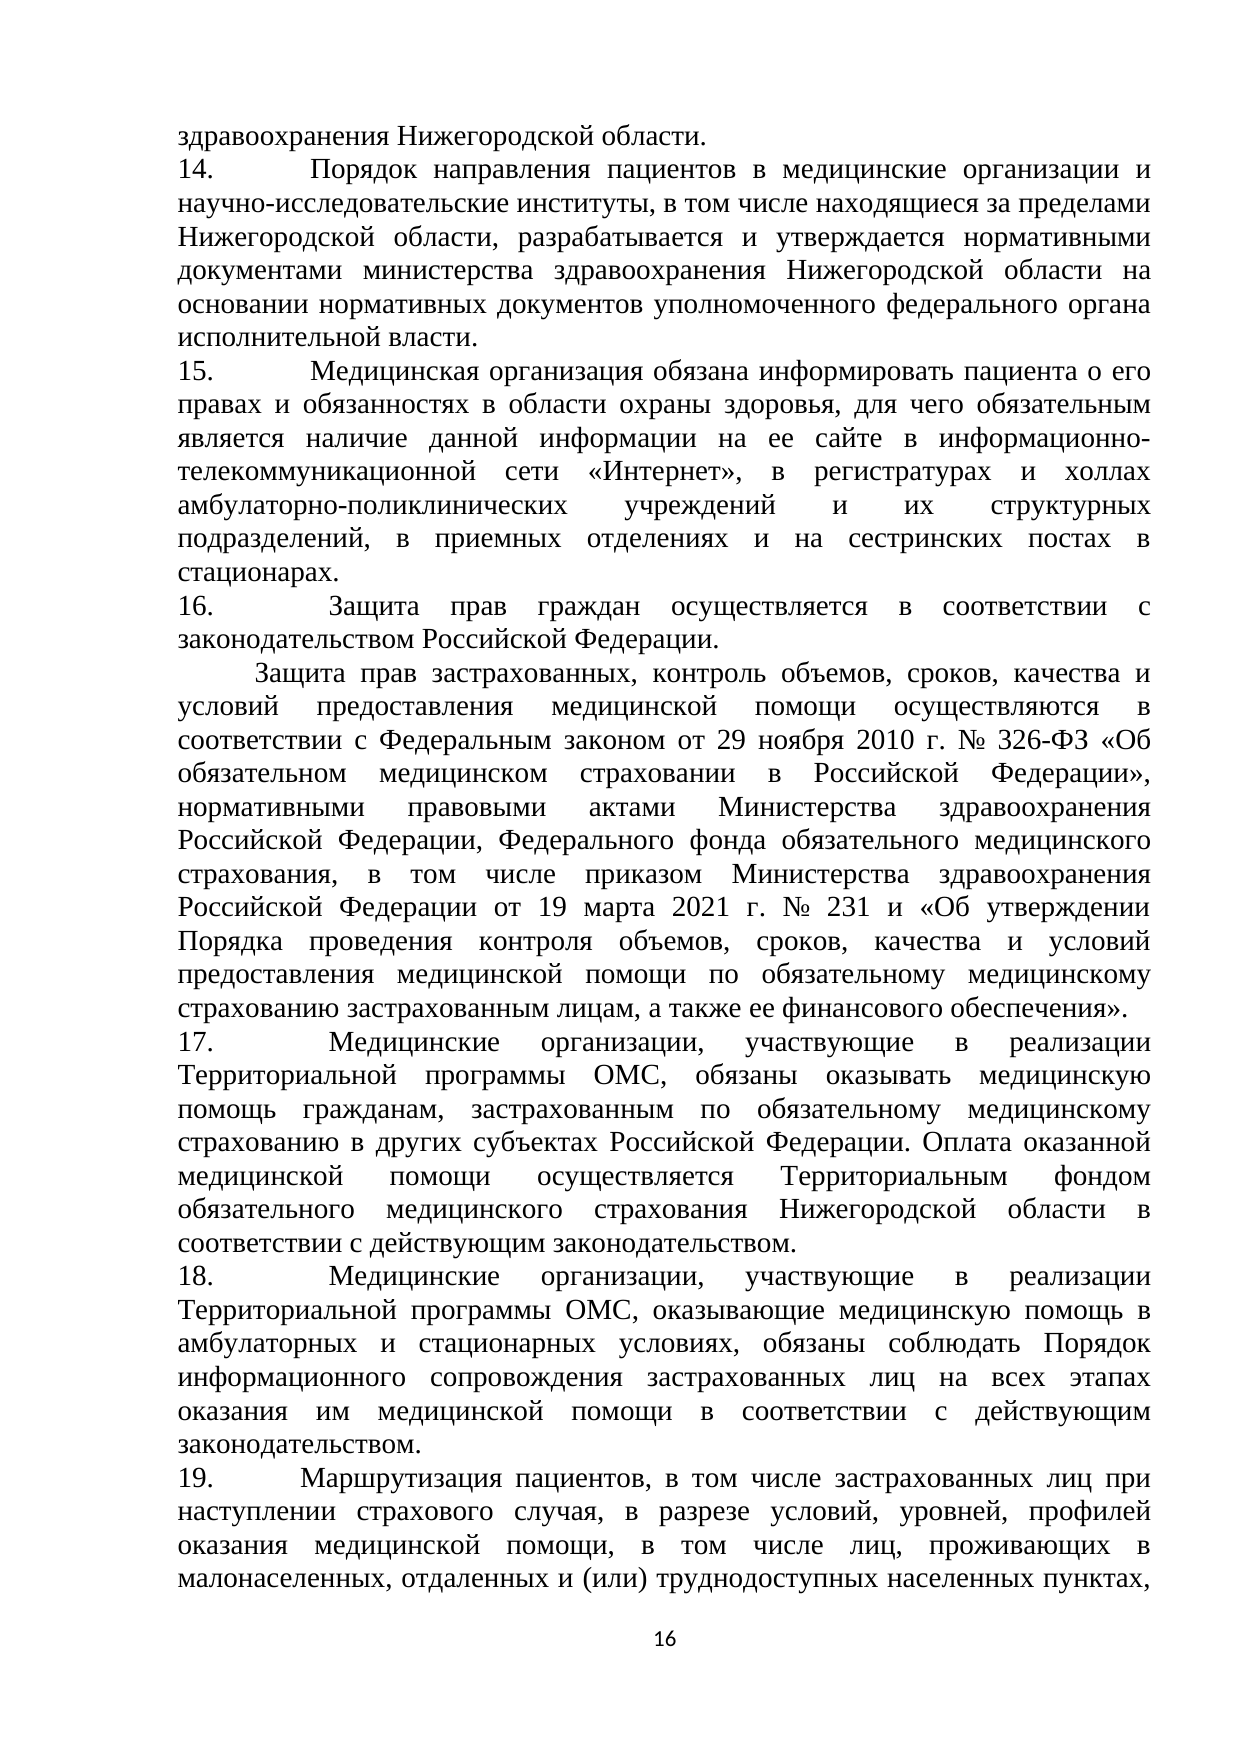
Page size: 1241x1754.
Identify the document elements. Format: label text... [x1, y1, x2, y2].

list Медицинские организации, участвующие в реализации Территориальной программы ОМС, обязаны оказывать медицинскую помощь гражданам, застрахованным по обязательному медицинскому страхованию в других субъектах Российской Федерации. Оплата оказанной медицинской помощи осуществляется Территориальным фондом обязательного медицинского страхования Нижегородской области в соответствии с действующим законодательством. [177, 1024, 1152, 1258]
list Защита прав граждан осуществляется в соответствии с законодательством Российской Федерации. [177, 588, 1152, 655]
list Медицинские организации, участвующие в реализации Территориальной программы ОМС, оказывающие медицинскую помощь в амбулаторных и стационарных условиях, обязаны соблюдать Порядок информационного сопровождения застрахованных лиц на всех этапах оказания им медицинской помощи в соответствии с действующим законодательством. [177, 1258, 1152, 1460]
list Медицинская организация обязана информировать пациента о его правах и обязанностях в области охраны здоровья, для чего обязательным является наличие данной информации на ее сайте в информационно- телекоммуникационной сети «Интернет», в регистратурах и холлах амбулаторно-поликлинических учреждений и их структурных подразделений, в приемных отделениях и на сестринских постах в стационарах. [177, 353, 1152, 588]
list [177, 1460, 1152, 1594]
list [177, 118, 1152, 152]
list Порядок направления пациентов в медицинские организации и научно-исследовательские институты, в том числе находящиеся за пределами Нижегородской области, разрабатывается и утверждается нормативными документами министерства здравоохранения Нижегородской области на основании нормативных документов уполномоченного федерального органа исполнительной власти. [177, 152, 1152, 353]
text Защита прав застрахованных, контроль объемов, сроков, качества и условий предоставления медицинской помощи осуществляются в соответствии с Федеральным законом от 29 ноября 2010 г. № 326-ФЗ «Об обязательном медицинском страховании в Российской Федерации», нормативными правовыми актами Министерства здравоохранения Российской Федерации, Федерального фонда обязательного медицинского страхования, в том числе приказом Министерства здравоохранения Российской Федерации от 19 марта 2021 г. № 231 и «Об утверждении Порядка проведения контроля объемов, сроков, качества и условий предоставления медицинской помощи по обязательному медицинскому страхованию застрахованным лицам, а также ее финансового обеспечения». [177, 655, 1152, 1024]
